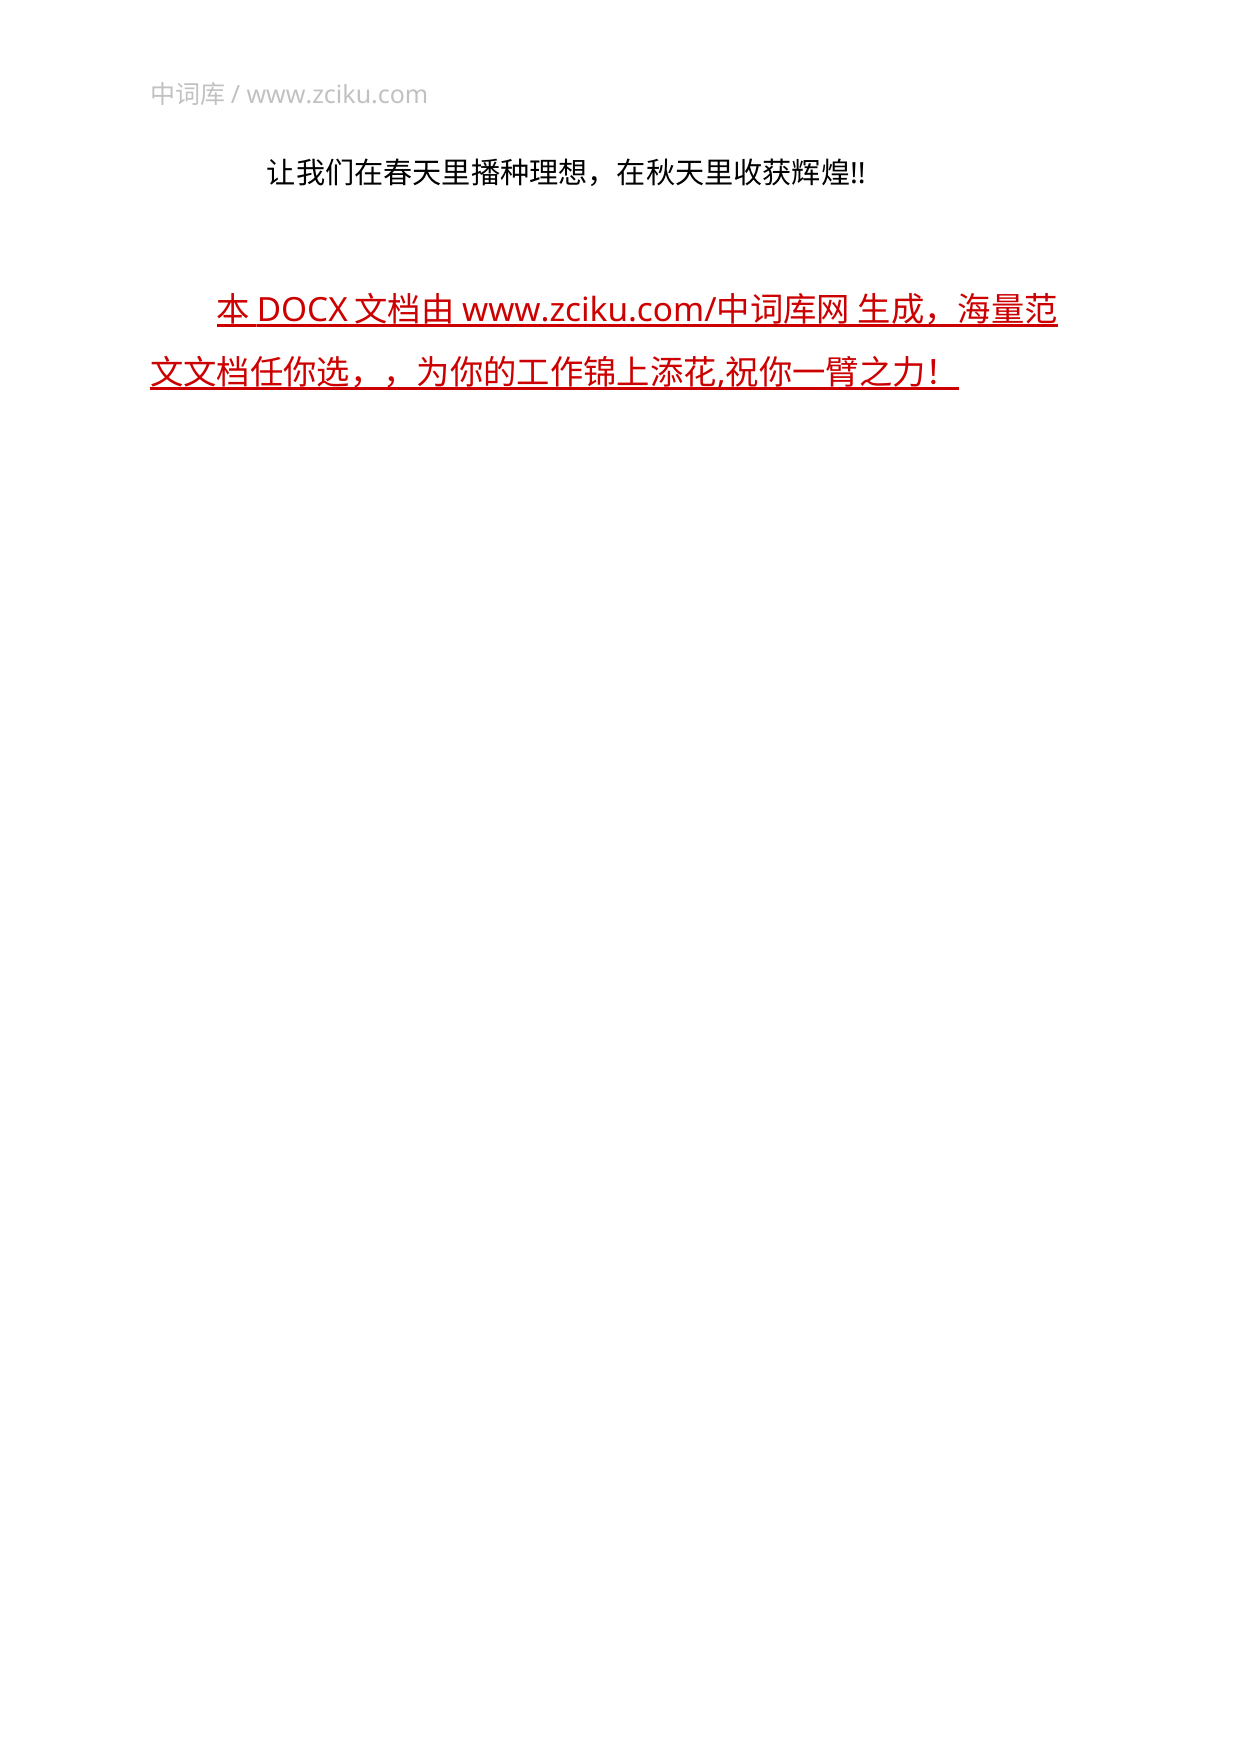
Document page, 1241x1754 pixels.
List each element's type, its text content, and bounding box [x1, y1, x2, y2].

text 本DOCX文档由 www.zciku.com/中词库网 生成，海量范文文档任你选，，为你的工作锦上添花,祝你一臂之力！ [150, 283, 1090, 394]
text 让我们在春天里播种理想，在秋天里收获辉煌!! [150, 150, 1090, 192]
